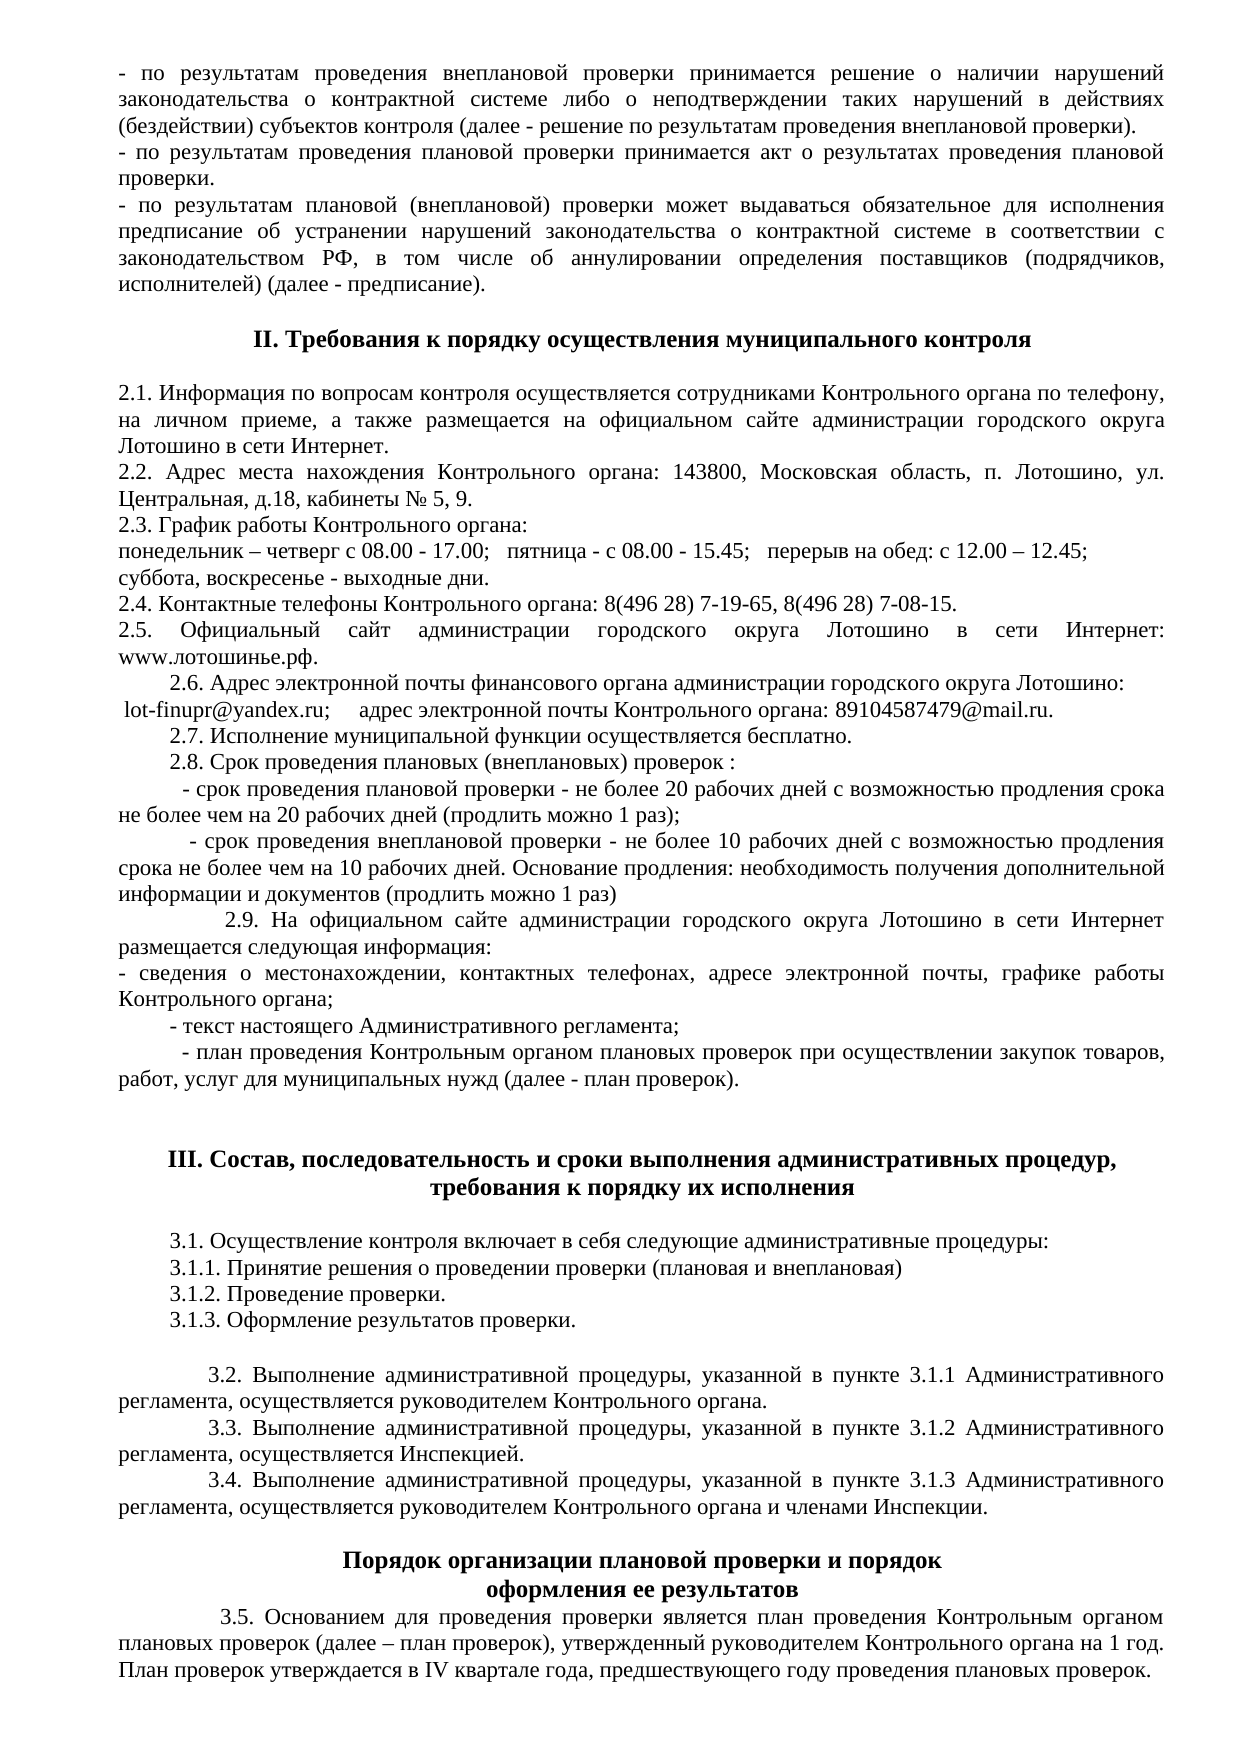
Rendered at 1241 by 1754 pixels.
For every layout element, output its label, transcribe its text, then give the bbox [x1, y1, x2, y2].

text 3.1.3. Оформление результатов проверки. [118, 1307, 1167, 1333]
text - текст настоящего Административного регламента; [118, 1012, 1167, 1038]
text 2.1. Информация по вопросам контроля осуществляется сотрудниками Контрольного органа по телефону, на личном приеме, а также размещается на официальном сайте администрации городского округа Лотошино в сети Интернет. [118, 379, 1167, 458]
text суббота, воскресенье - выходные дни. [118, 564, 1167, 590]
text 3.4. Выполнение административной процедуры, указанной в пункте 3.1.3 Административного регламента, осуществляется руководителем Контрольного органа и членами Инспекции. [118, 1466, 1167, 1519]
text - срок проведения плановой проверки - не более 20 рабочих дней с возможностью продления срока не более чем на 20 рабочих дней (продлить можно 1 раз); [118, 775, 1167, 827]
text 2.4. Контактные телефоны Контрольного органа: 8(496 28) 7-19-65, 8(496 28) 7-08-15. [118, 590, 1167, 617]
text - по результатам проведения плановой проверки принимается акт о результатах проведения плановой проверки. [118, 138, 1167, 191]
text II. Требования к порядку осуществления муниципального контроля [118, 324, 1167, 353]
text 3.3. Выполнение административной процедуры, указанной в пункте 3.1.2 Административного регламента, осуществляется Инспекцией. [118, 1414, 1167, 1466]
text 3.1.2. Проведение проверки. [118, 1280, 1167, 1307]
text - план проведения Контрольным органом плановых проверок при осуществлении закупок товаров, работ, услуг для муниципальных нужд (далее - план проверок). [118, 1038, 1167, 1091]
text - срок проведения внеплановой проверки - не более 10 рабочих дней с возможностью продления срока не более чем на 10 рабочих дней. Основание продления: необходимость получения дополнительной информации и документов (продлить можно 1 раз) [118, 827, 1167, 906]
text оформления ее результатов [118, 1574, 1167, 1603]
text 2.3. График работы Контрольного органа: [118, 511, 1167, 537]
text III. Состав, последовательность и сроки выполнения административных процедур, требования к порядку их исполнения [118, 1144, 1167, 1201]
text - сведения о местонахождении, контактных телефонах, адресе электронной почты, графике работы Контрольного органа; [118, 959, 1167, 1012]
text lot-finupr@yandex.ru; адрес электронной почты Контрольного органа: 89104587479@mail.ru. [118, 696, 1167, 722]
text 3.1. Осуществление контроля включает в себя следующие административные процедуры: [118, 1227, 1167, 1254]
text 2.9. На официальном сайте администрации городского округа Лотошино в сети Интернет размещается следующая информация: [118, 906, 1167, 959]
text 3.2. Выполнение административной процедуры, указанной в пункте 3.1.1 Административного регламента, осуществляется руководителем Контрольного органа. [118, 1361, 1167, 1414]
text 2.5. Официальный сайт администрации городского округа Лотошино в сети Интернет: www.лотошинье.рф. [118, 617, 1167, 669]
text 2.7. Исполнение муниципальной функции осуществляется бесплатно. [118, 722, 1167, 748]
text 3.5. Основанием для проведения проверки является план проведения Контрольным органом плановых проверок (далее – план проверок), утвержденный руководителем Контрольного органа на 1 год. План проверок утверждается в IV квартале года, предшествующего году проведения плановых проверок. [118, 1603, 1167, 1682]
text - по результатам плановой (внеплановой) проверки может выдаваться обязательное для исполнения предписание об устранении нарушений законодательства о контрактной системе в соответствии с законодательством РФ, в том числе об аннулировании определения поставщиков (подрядчиков, исполнителей) (далее - предписание). [118, 191, 1167, 296]
text 2.8. Срок проведения плановых (внеплановых) проверок : [118, 748, 1167, 775]
text 2.6. Адрес электронной почты финансового органа администрации городского округа Лотошино: [118, 669, 1167, 696]
text - по результатам проведения внеплановой проверки принимается решение о наличии нарушений законодательства о контрактной системе либо о неподтверждении таких нарушений в действиях (бездействии) субъектов контроля (далее - решение по результатам проведения внеплановой проверки). [118, 59, 1167, 138]
text 2.2. Адрес места нахождения Контрольного органа: 143800, Московская область, п. Лотошино, ул. Центральная, д.18, кабинеты № 5, 9. [118, 458, 1167, 511]
text 3.1.1. Принятие решения о проведении проверки (плановая и внеплановая) [118, 1254, 1167, 1280]
text понедельник – четверг с 08.00 - 17.00; пятница - с 08.00 - 15.45; перерыв на обед: с 12.00 – 12.45; [118, 537, 1167, 564]
text Порядок организации плановой проверки и порядок [118, 1545, 1167, 1574]
